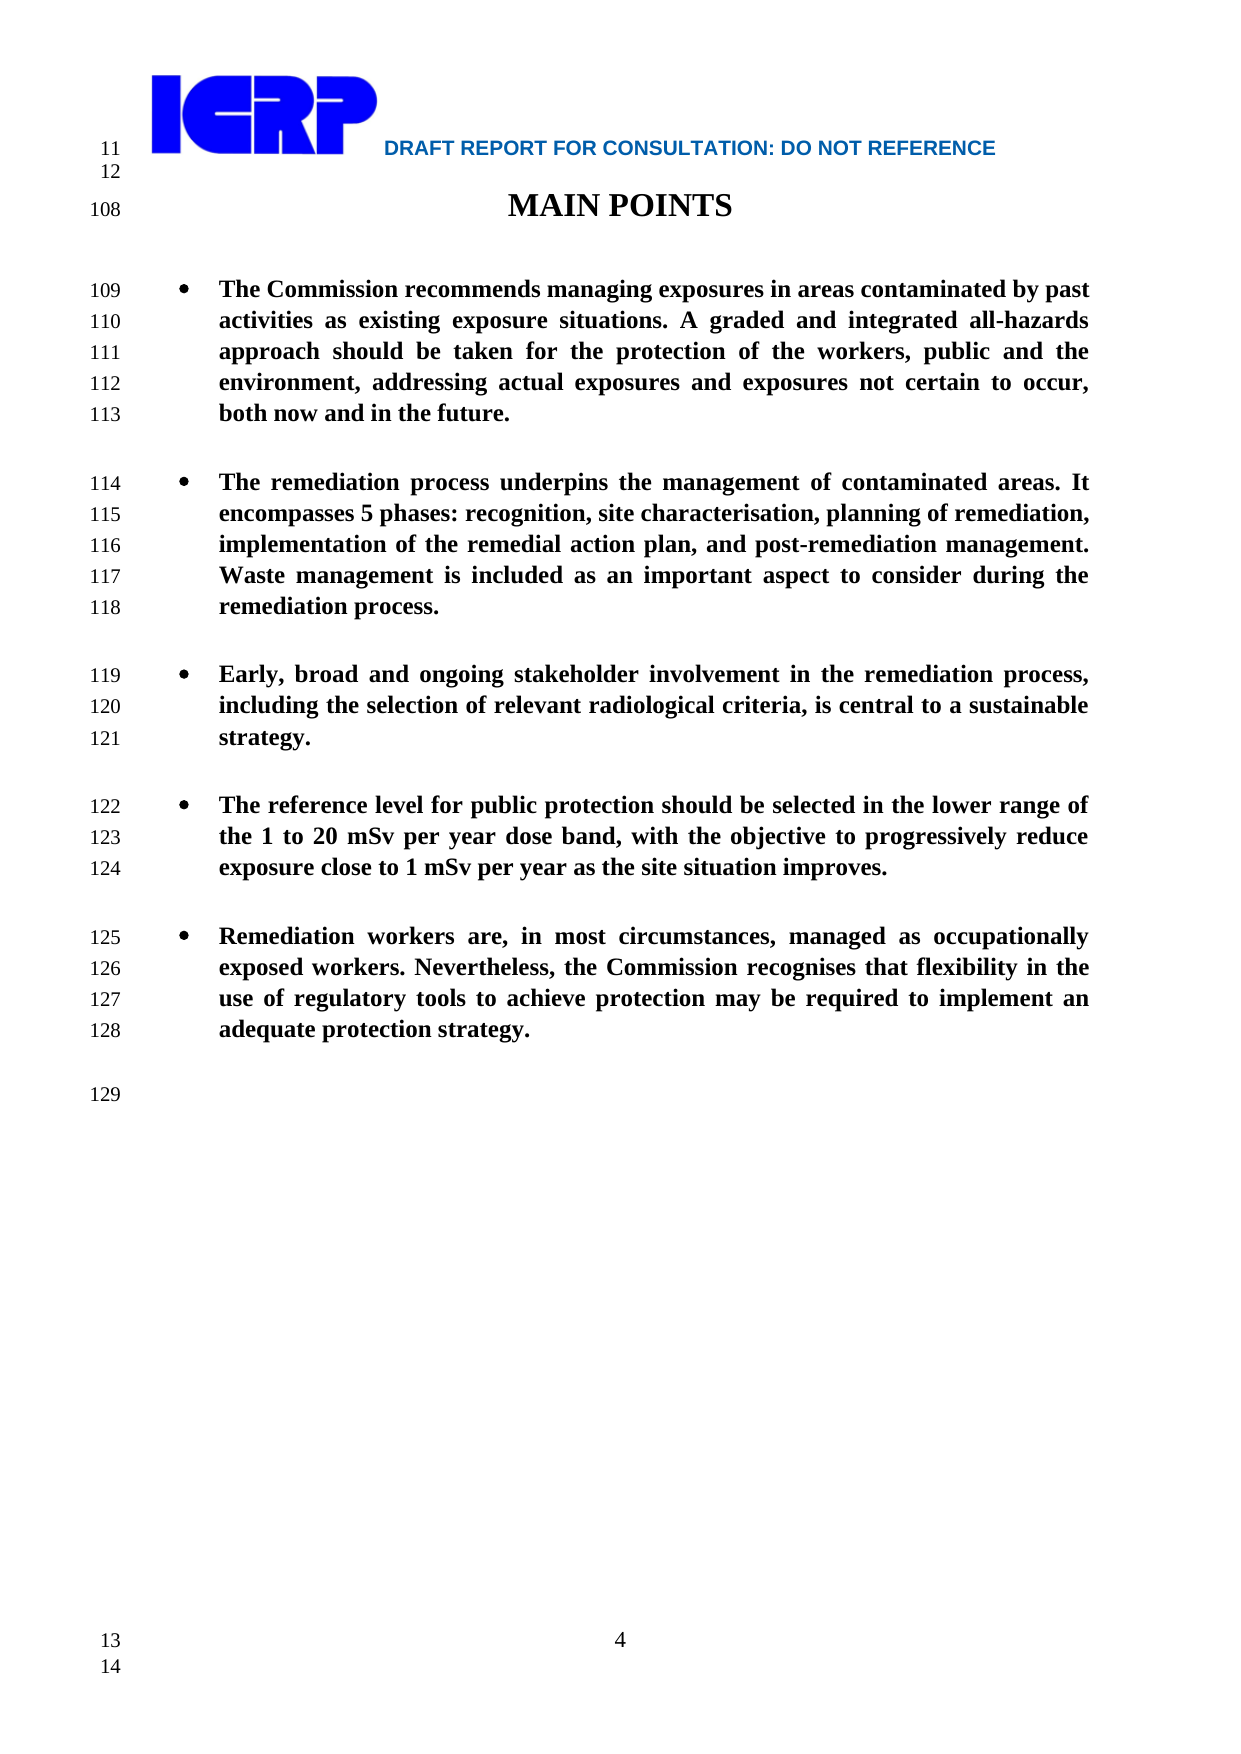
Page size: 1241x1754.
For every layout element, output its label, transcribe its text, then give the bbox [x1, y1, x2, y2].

list The remediation process underpins the management of contaminated areas. It encompasses 5 phases: recognition, site characterisation, planning of remediation, implementation of the remedial action plan, and post-remediation management. Waste management is included as an important aspect to consider during the remediation process. [179, 467, 1090, 620]
list The reference level for public protection should be selected in the lower range of the 1 to 20 mSv per year dose band, with the objective to progressively reduce exposure close to 1 mSv per year as the site situation improves. [179, 790, 1090, 881]
list Early, broad and ongoing stakeholder involvement in the remediation process, including the selection of relevant radiological criteria, is central to a sustainable strategy. [179, 659, 1090, 750]
list The Commission recommends managing exposures in areas contaminated by past activities as existing exposure situations. A graded and integrated all-hazards approach should be taken for the protection of the workers, public and the environment, addressing actual exposures and exposures not certain to occur, both now and in the future. [179, 274, 1090, 427]
list Remediation workers are, in most circumstances, managed as occupationally exposed workers. Nevertheless, the Commission recognises that flexibility in the use of regulatory tools to achieve protection may be required to implement an adequate protection strategy. [179, 921, 1090, 1043]
text MAIN POINTS [150, 186, 1090, 224]
picture [150, 75, 378, 155]
